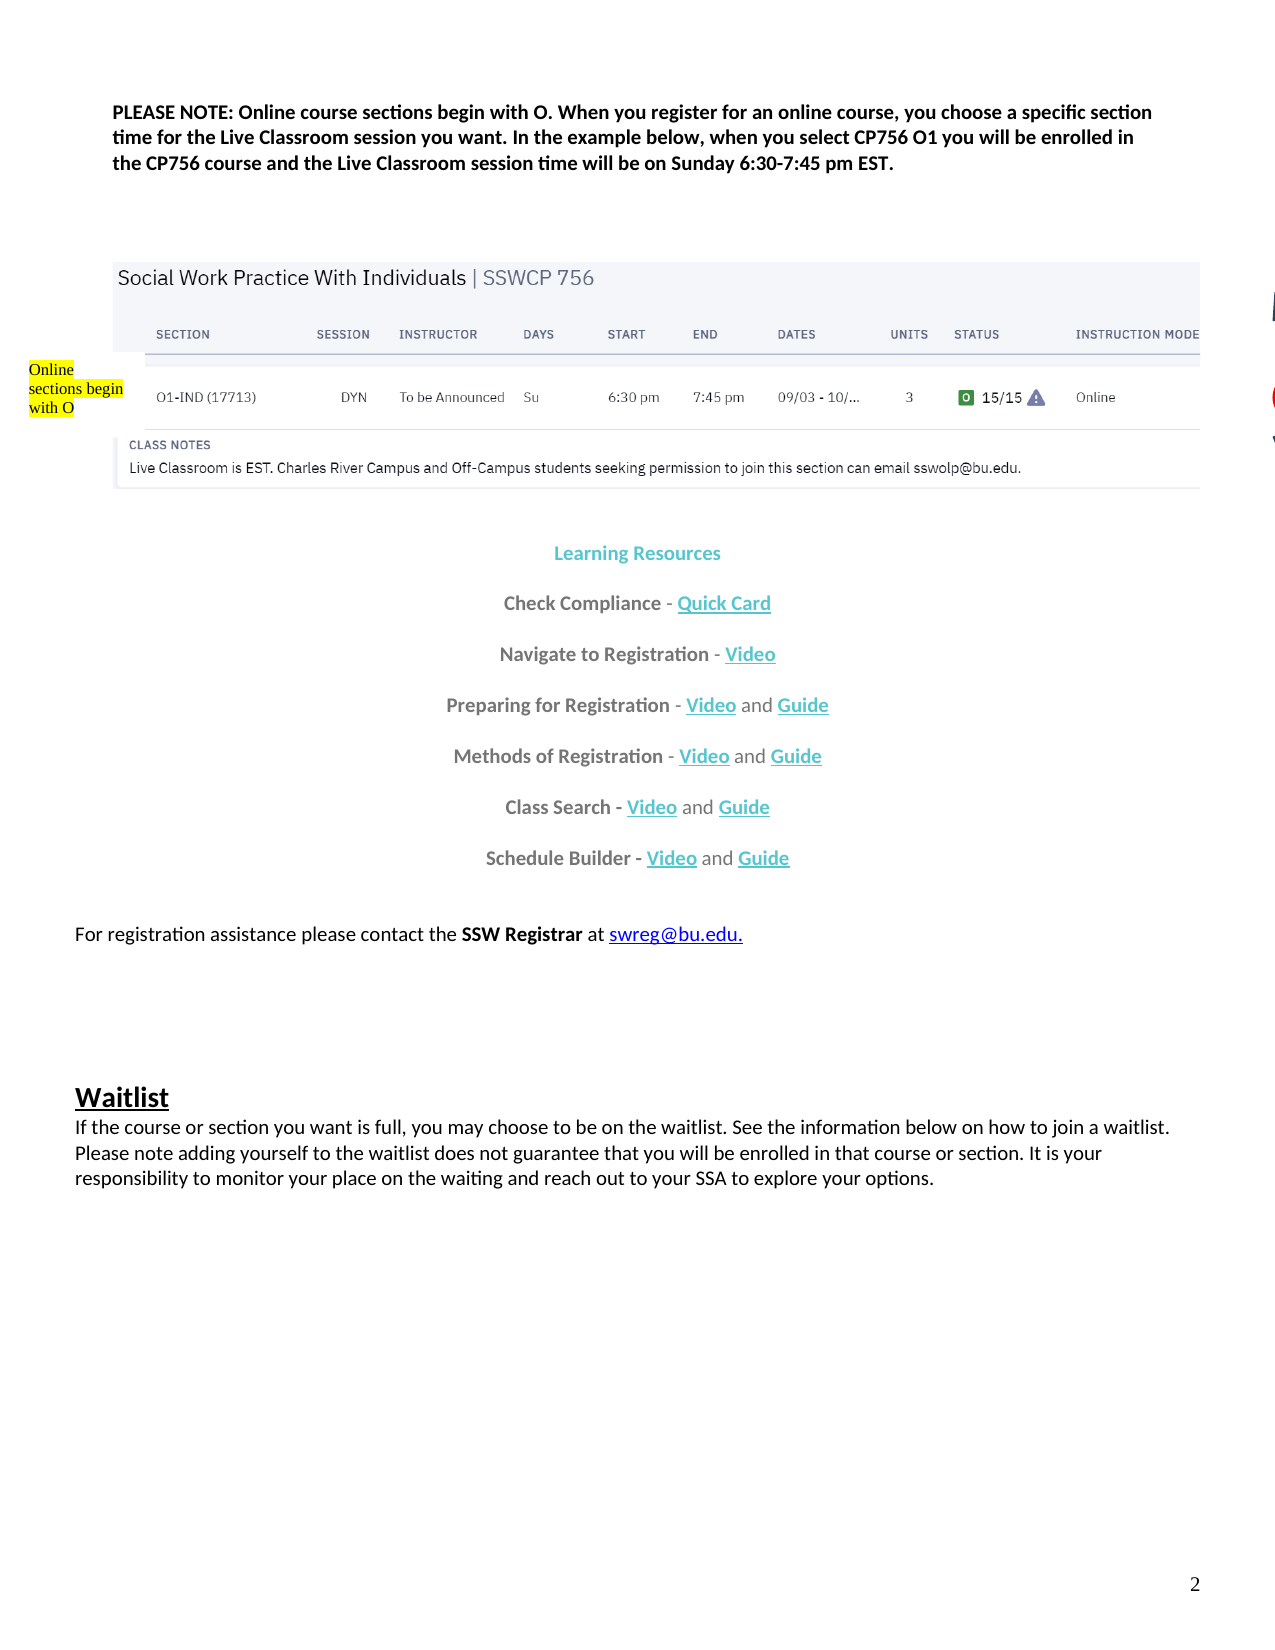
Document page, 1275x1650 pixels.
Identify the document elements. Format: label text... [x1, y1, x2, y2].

text For registration assistance please contact the SSW Registrar at swreg@bu.edu. [75, 921, 1200, 946]
text Waitlist [75, 1079, 1200, 1114]
text If the course or section you want is full, you may choose to be on the waitlist. See the information below on how to join a waitlist. Please note adding yourself to the waitlist does not guarantee that you will be enrolled in that course or section. It is your responsibility to monitor your place on the waiting and reach out to your SSA to explore your options. [75, 1114, 1200, 1191]
picture [112, 262, 1200, 489]
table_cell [75, 75, 1200, 352]
